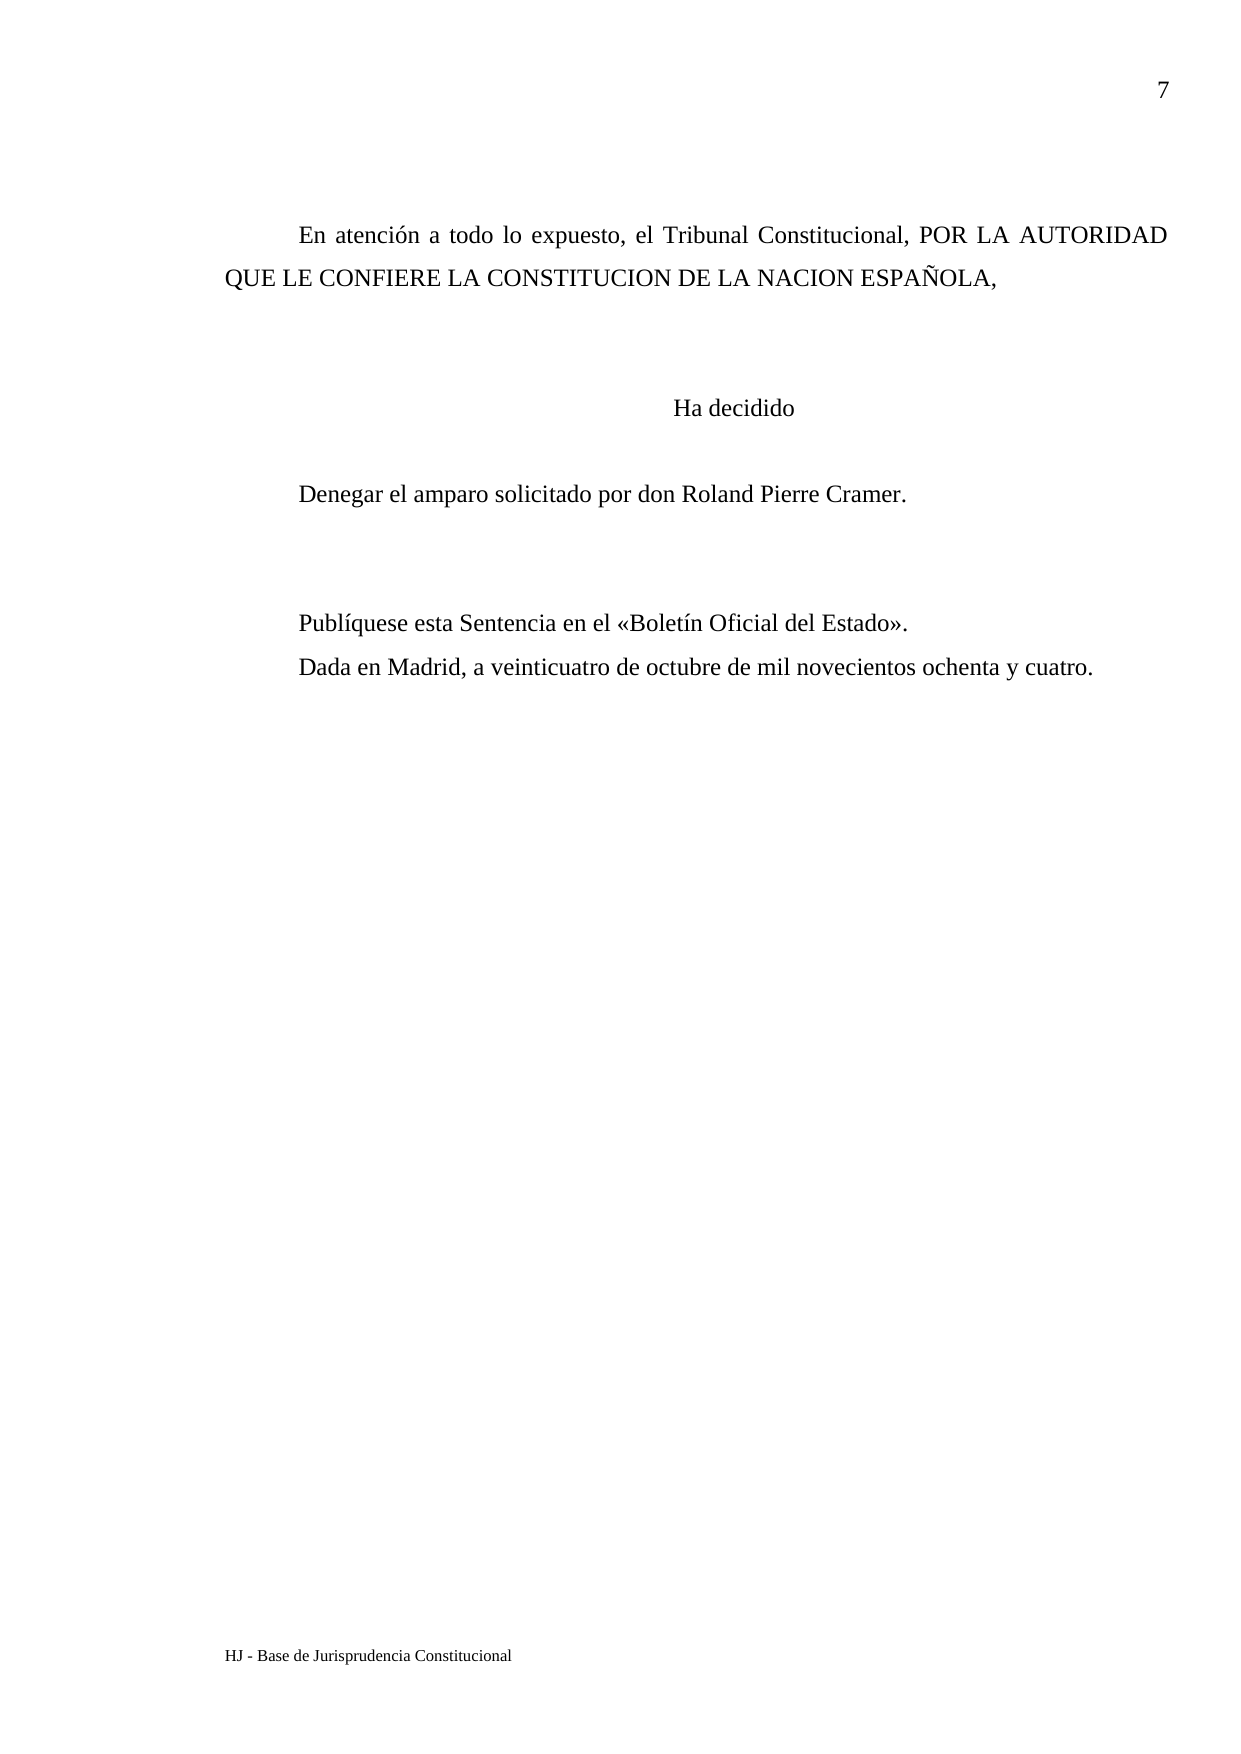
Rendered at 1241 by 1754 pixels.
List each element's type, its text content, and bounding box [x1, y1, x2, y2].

text Publíquese esta Sentencia en el «Boletín Oficial del Estado». [224, 608, 1169, 637]
text Ha decidido [224, 393, 1169, 422]
text Dada en Madrid, a veinticuatro de octubre de mil novecientos ochenta y cuatro. [224, 652, 1169, 680]
text En atención a todo lo expuesto, el Tribunal Constitucional, POR LA AUTORIDAD QUE LE CONFIERE LA CONSTITUCION DE LA NACION ESPAÑOLA, [224, 220, 1169, 292]
text Denegar el amparo solicitado por don Roland Pierre Cramer. [224, 479, 1169, 508]
